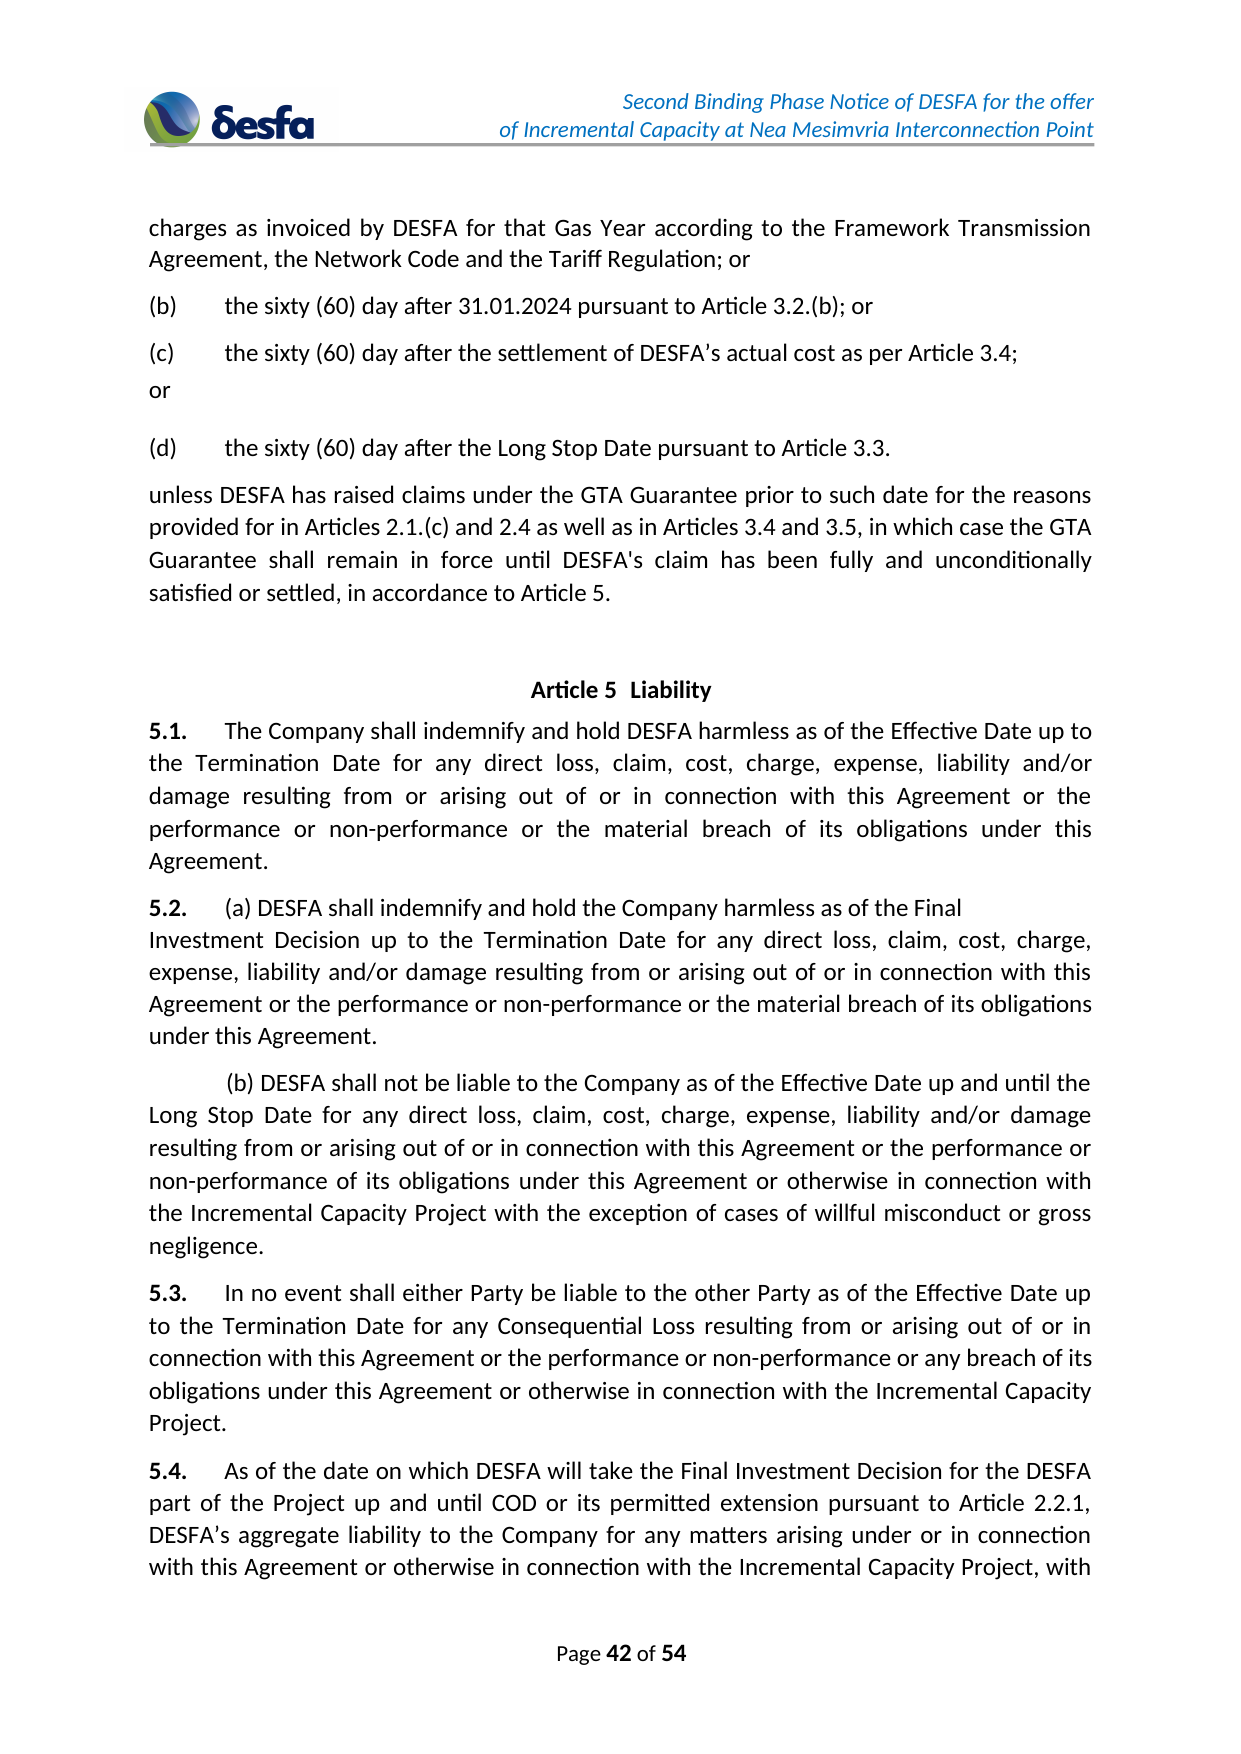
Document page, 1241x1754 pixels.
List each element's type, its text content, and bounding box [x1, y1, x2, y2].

list the sixty (60) day after 31.01.2024 pursuant to Article 3.2.(b); or [149, 290, 1093, 321]
text or [149, 374, 1093, 405]
list the sixty (60) day after the settlement of DESFA’s actual cost as per Article 3.4; [149, 337, 1093, 368]
list Liability [149, 674, 1093, 704]
list In no event shall either Party be liable to the other Party as of the Effective Date up to the Termination Date for any Consequential Loss resulting from or arising out of or in connection with this Agreement or the performance or non-performance or any breach of its obligations under this Agreement or otherwise in connection with the Incremental Capacity Project. [149, 1277, 1093, 1438]
text Investment Decision up to the Termination Date for any direct loss, claim, cost, charge, expense, liability and/or damage resulting from or arising out of or in connection with this Agreement or the performance or non-performance or the material breach of its obligations under this Agreement. [149, 924, 1093, 1051]
list the sixty (60) day after the Long Stop Date pursuant to Article 3.3. [149, 432, 1093, 462]
text (b) DESFA shall not be liable to the Company as of the Effective Date up and until the Long Stop Date for any direct loss, claim, cost, charge, expense, liability and/or damage resulting from or arising out of or in connection with this Agreement or the performance or non-performance of its obligations under this Agreement or otherwise in connection with the Incremental Capacity Project with the exception of cases of willful misconduct or gross negligence. [149, 1067, 1093, 1261]
picture [123, 87, 339, 152]
list (a) DESFA shall indemnify and hold the Company harmless as of the Final [149, 892, 1093, 923]
text unless DESFA has raised claims under the GTA Guarantee prior to such date for the reasons provided for in Articles 2.1.(c) and 2.4 as well as in Articles 3.4 and 3.5, in which case the GTA Guarantee shall remain in force until DESFA's claim has been fully and unconditionally satisfied or settled, in accordance to Article 5. [149, 479, 1093, 607]
list The Company shall indemnify and hold DESFA harmless as of the Effective Date up to the Termination Date for any direct loss, claim, cost, charge, expense, liability and/or damage resulting from or arising out of or in connection with this Agreement or the performance or non-performance or the material breach of its obligations under this Agreement. [149, 715, 1093, 876]
